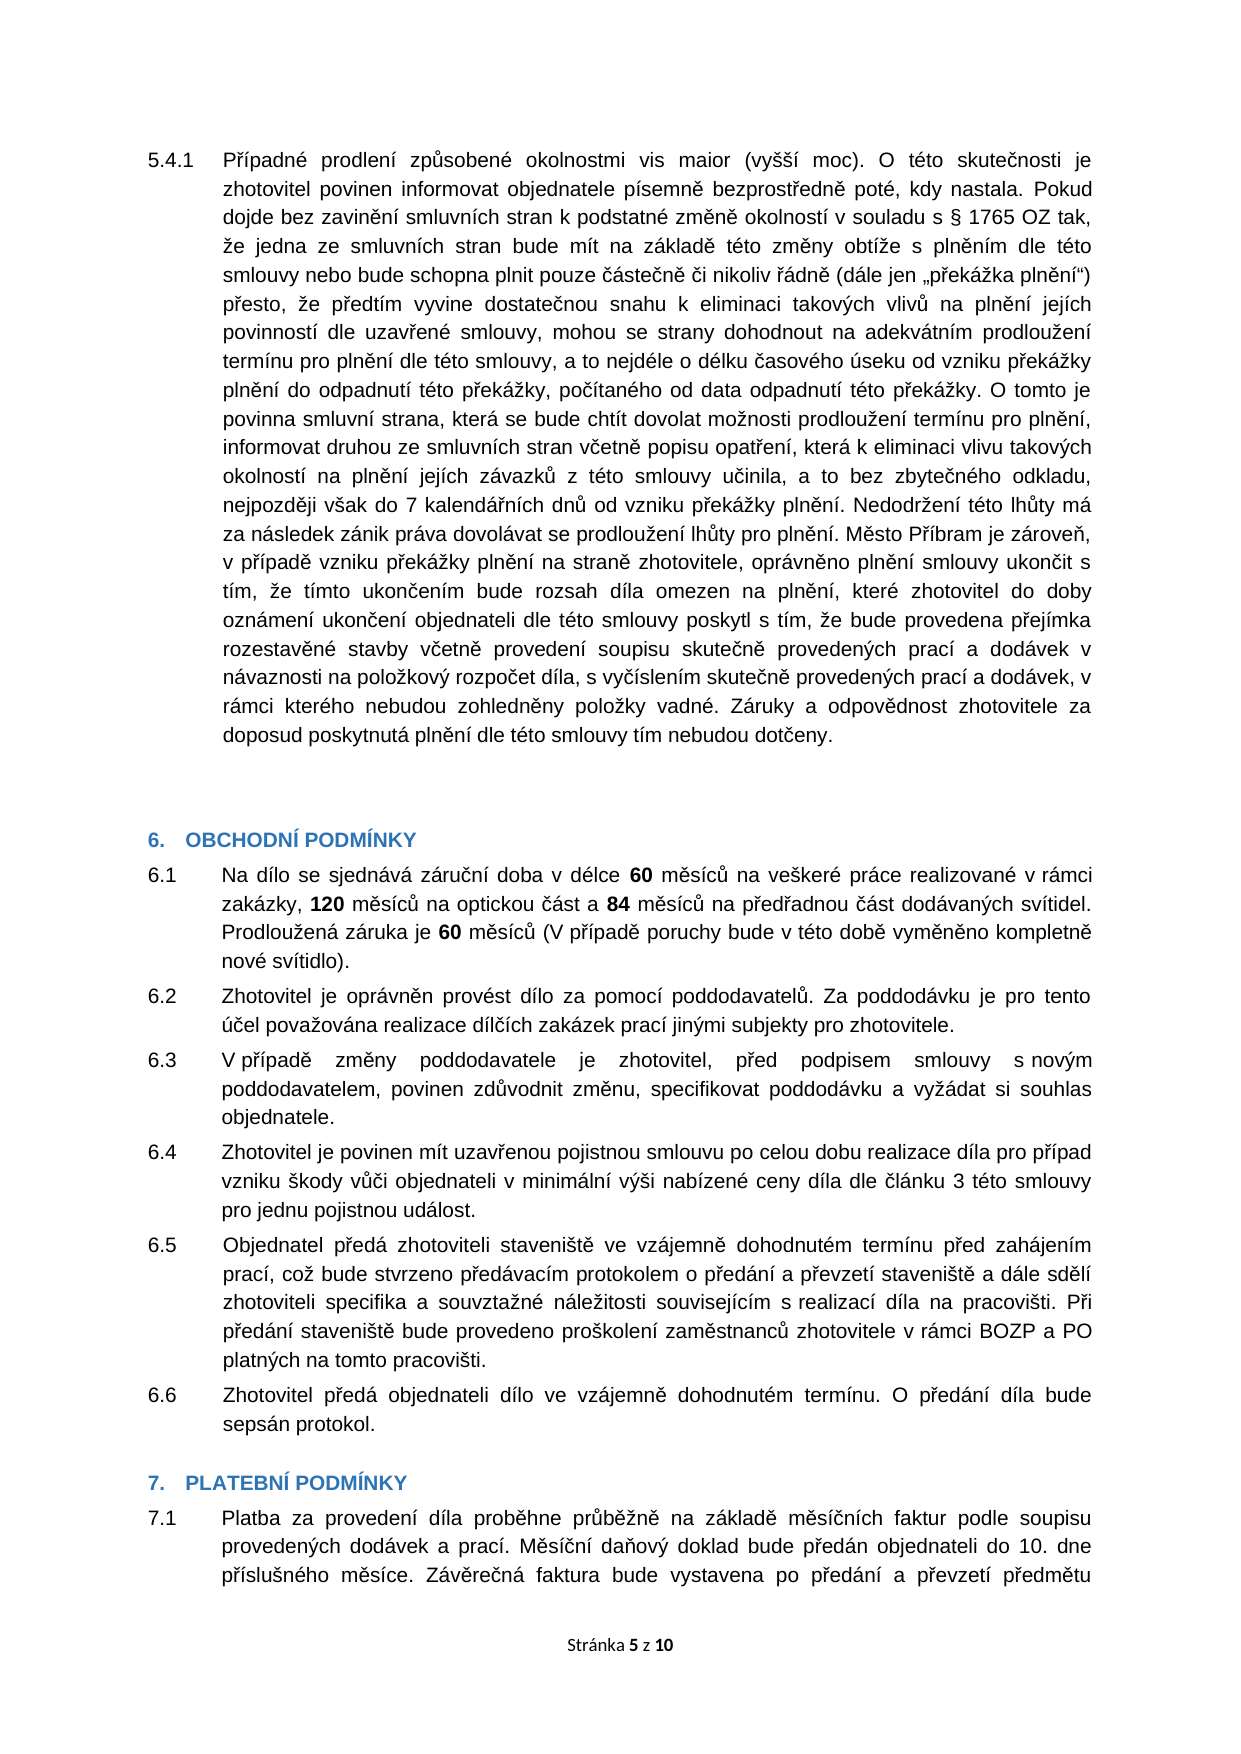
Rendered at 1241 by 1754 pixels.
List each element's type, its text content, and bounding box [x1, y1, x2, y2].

list Zhotovitel je oprávněn provést dílo za pomocí poddodavatelů. Za poddodávku je pro tento účel považována realizace dílčích zakázek prací jinými subjekty pro zhotovitele. [148, 984, 1093, 1037]
list OBCHODNÍ PODMÍNKY [148, 828, 1093, 852]
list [148, 1505, 1093, 1587]
list Zhotovitel předá objednateli dílo ve vzájemně dohodnutém termínu. O předání díla bude sepsán protokol. [148, 1383, 1093, 1435]
list Zhotovitel je povinen mít uzavřenou pojistnou smlouvu po celou dobu realizace díla pro případ vzniku škody vůči objednateli v minimální výši nabízené ceny díla dle článku 3 této smlouvy pro jednu pojistnou událost. [148, 1140, 1093, 1222]
list PLATEBNÍ PODMÍNKY [148, 1470, 1093, 1494]
list Objednatel předá zhotoviteli staveniště ve vzájemně dohodnutém termínu před zahájením prací, což bude stvrzeno předávacím protokolem o předání a převzetí staveniště a dále sdělí zhotoviteli specifika a souvztažné náležitosti souvisejícím s realizací díla na pracovišti. Při předání staveniště bude provedeno proškolení zaměstnanců zhotovitele v rámci BOZP a PO platných na tomto pracovišti. [148, 1233, 1093, 1372]
list Případné prodlení způsobené okolnostmi vis maior (vyšší moc). O této skutečnosti je zhotovitel povinen informovat objednatele písemně bezprostředně poté, kdy nastala. Pokud dojde bez zavinění smluvních stran k podstatné změně okolností v souladu s § 1765 OZ tak, že jedna ze smluvních stran bude mít na základě této změny obtíže s plněním dle této smlouvy nebo bude schopna plnit pouze částečně či nikoliv řádně (dále jen „překážka plnění“) přesto, že předtím vyvine dostatečnou snahu k eliminaci takových vlivů na plnění jejích povinností dle uzavřené smlouvy, mohou se strany dohodnout na adekvátním prodloužení termínu pro plnění dle této smlouvy, a to nejdéle o délku časového úseku od vzniku překážky plnění do odpadnutí této překážky, počítaného od data odpadnutí této překážky. O tomto je povinna smluvní strana, která se bude chtít dovolat možnosti prodloužení termínu pro plnění, informovat druhou ze smluvních stran včetně popisu opatření, která k eliminaci vlivu takových okolností na plnění jejích závazků z této smlouvy učinila, a to bez zbytečného odkladu, nejpozději však do 7 kalendářních dnů od vzniku překážky plnění. Nedodržení této lhůty má za následek zánik práva dovolávat se prodloužení lhůty pro plnění. Město Příbram je zároveň, v případě vzniku překážky plnění na straně zhotovitele, oprávněno plnění smlouvy ukončit s tím, že tímto ukončením bude rozsah díla omezen na plnění, které zhotovitel do doby oznámení ukončení objednateli dle této smlouvy poskytl s tím, že bude provedena přejímka rozestavěné stavby včetně provedení soupisu skutečně provedených prací a dodávek v návaznosti na položkový rozpočet díla, s vyčíslením skutečně provedených prací a dodávek, v rámci kterého nebudou zohledněny položky vadné. Záruky a odpovědnost zhotovitele za doposud poskytnutá plnění dle této smlouvy tím nebudou dotčeny. [148, 148, 1093, 747]
list V případě změny poddodavatele je zhotovitel, před podpisem smlouvy s novým poddodavatelem, povinen zdůvodnit změnu, specifikovat poddodávku a vyžádat si souhlas objednatele. [148, 1048, 1093, 1129]
list Na dílo se sjednává záruční doba v délce 60 měsíců na veškeré práce realizované v rámci zakázky, 120 měsíců na optickou část a 84 měsíců na předřadnou část dodávaných svítidel. Prodloužená záruka je 60 měsíců (V případě poruchy bude v této době vyměněno kompletně nové svítidlo). [148, 863, 1093, 973]
